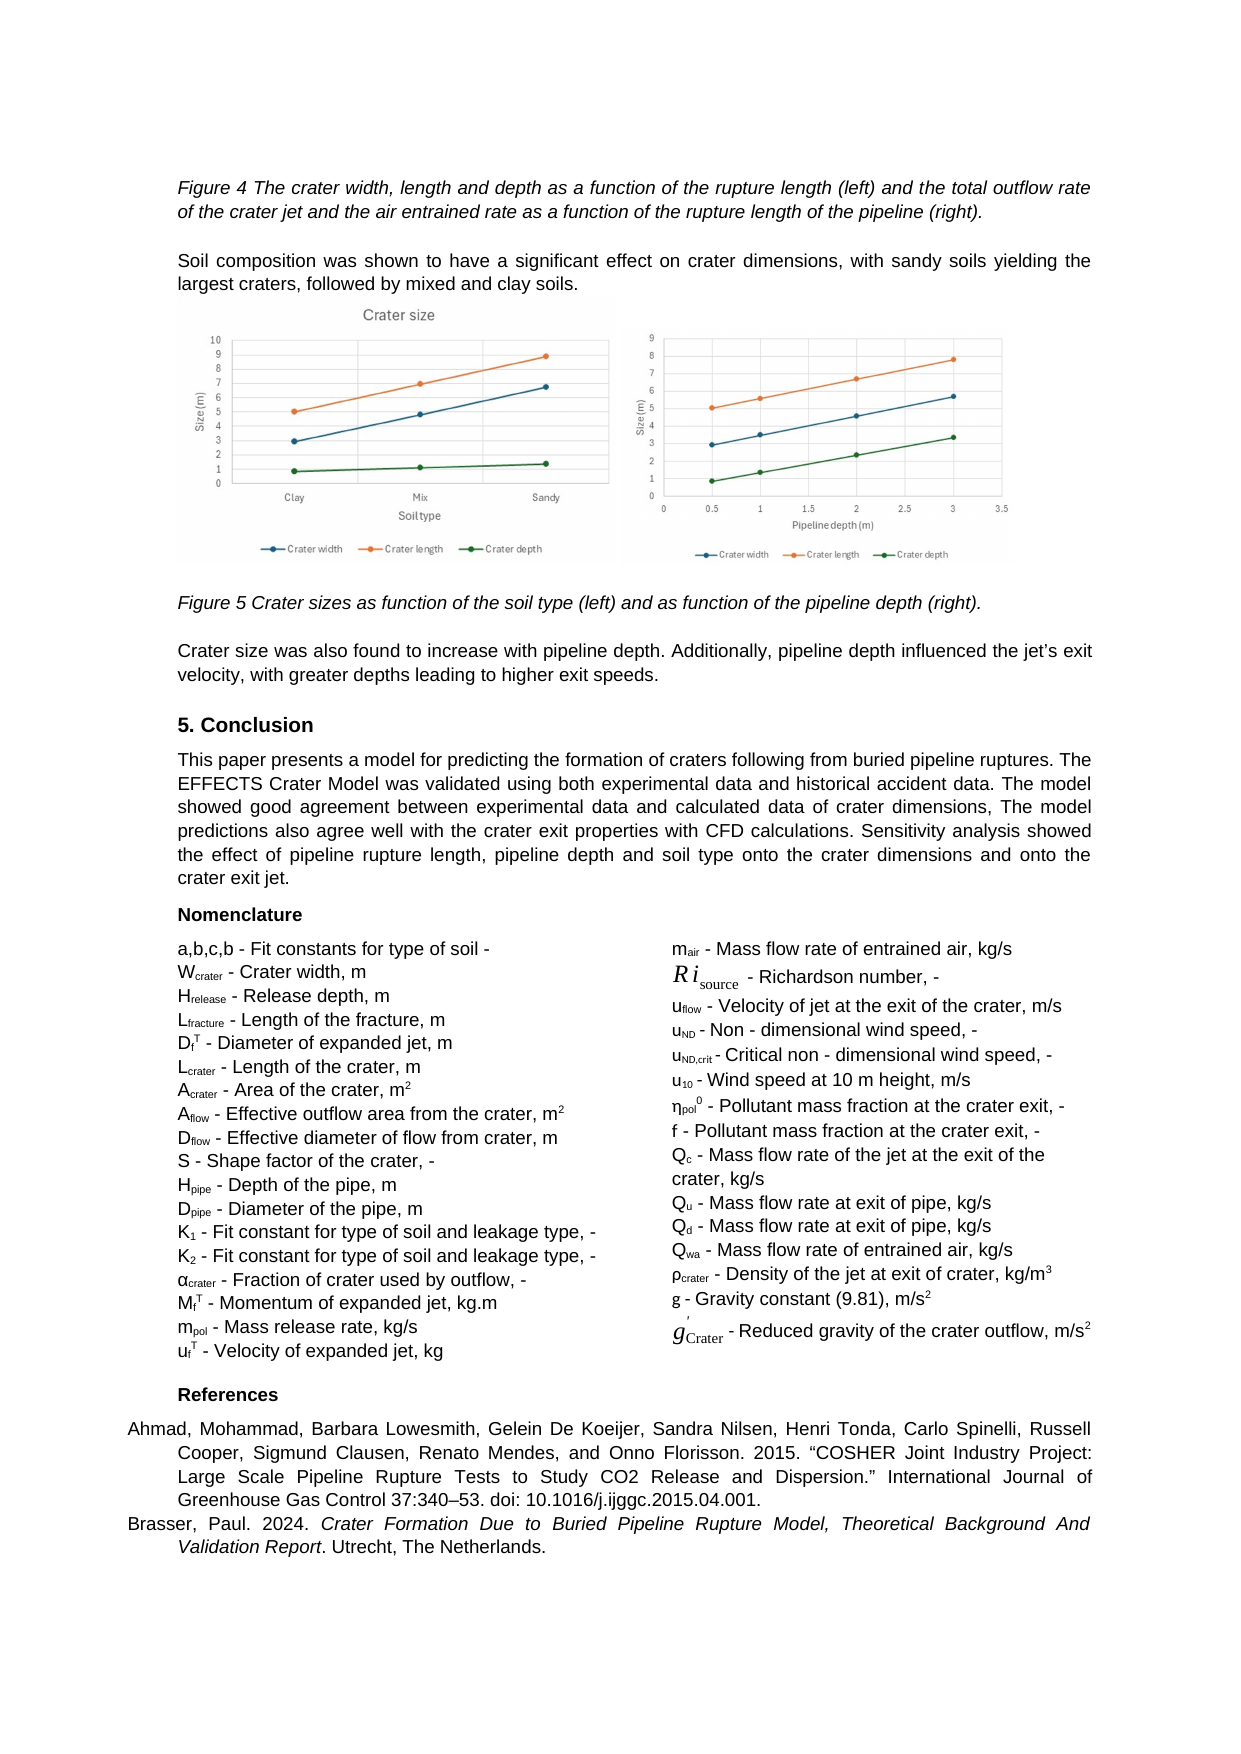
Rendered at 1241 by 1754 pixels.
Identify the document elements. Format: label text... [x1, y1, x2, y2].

text Qwa - Mass flow rate of entrained air, kg/s [672, 1239, 1092, 1260]
text ηpol0 - Pollutant mass fraction at the crater exit, - [672, 1094, 1092, 1117]
text Acrater - Area of the crater, m2 [177, 1079, 598, 1101]
text mair - Mass flow rate of entrained air, kg/s [672, 937, 1092, 959]
text Wcrater - Crater width, m [177, 961, 598, 983]
text g - Gravity constant (9.81), m/s2 [672, 1288, 1092, 1311]
text Figure 4 The crater width, length and depth as a function of the rupture length (left) and the total outflow rate of the crater jet and the air entrained rate as a function of the rupture length of the pipeline (right). [177, 177, 1092, 222]
text uND - Non - dimensional wind speed, - [672, 1018, 1092, 1041]
text Figure 5 Crater sizes as function of the soil type (left) and as function of the pipeline depth (right). [177, 592, 1092, 613]
text Qd - Mass flow rate at exit of pipe, kg/s [672, 1215, 1092, 1237]
text - Reduced gravity of the crater outflow, m/s2 [672, 1313, 1092, 1348]
picture [621, 329, 1015, 565]
text References [177, 1384, 1092, 1406]
text Aflow - Effective outflow area from the crater, m2 [177, 1103, 598, 1124]
text Lcrater - Length of the crater, m [177, 1056, 598, 1077]
text This paper presents a model for predicting the formation of craters following from buried pipeline ruptures. The EFFECTS Crater Model was validated using both experimental data and historical accident data. The model showed good agreement between experimental data and calculated data of crater dimensions, The model predictions also agree well with the crater exit properties with CFD calculations. Sensitivity analysis showed the effect of pipeline rupture length, pipeline depth and soil type onto the crater dimensions and onto the crater exit jet. [177, 749, 1092, 889]
text uflow - Velocity of jet at the exit of the crater, m/s [672, 994, 1092, 1016]
text Qu - Mass flow rate at exit of pipe, kg/s [672, 1191, 1092, 1213]
text a,b,c,b - Fit constants for type of soil - [177, 937, 598, 959]
text Dpipe - Diameter of the pipe, m [177, 1197, 598, 1219]
text Crater size was also found to increase with pipeline depth. Additionally, pipeline depth influenced the jet’s exit velocity, with greater depths leading to higher exit speeds. [177, 640, 1092, 685]
text u10 - Wind speed at 10 m height, m/s [672, 1068, 1092, 1091]
text K2 - Fit constant for type of soil and leakage type, - [177, 1245, 598, 1266]
text f - Pollutant mass fraction at the crater exit, - [672, 1119, 1092, 1142]
text Hpipe - Depth of the pipe, m [177, 1174, 598, 1195]
text K1 - Fit constant for type of soil and leakage type, - [177, 1221, 598, 1243]
text Lfracture - Length of the fracture, m [177, 1008, 598, 1030]
text Qc - Mass flow rate of the jet at the exit of the crater, kg/s [672, 1144, 1092, 1189]
text αcrater - Fraction of crater used by outflow, - [177, 1268, 598, 1290]
text MfT - Momentum of expanded jet, kg.m [177, 1292, 598, 1314]
text ufT - Velocity of expanded jet, kg [177, 1339, 598, 1361]
text ρcrater - Density of the jet at exit of crater, kg/m3 [672, 1262, 1092, 1285]
text Soil composition was shown to have a significant effect on crater dimensions, with sandy soils yielding the largest craters, followed by mixed and clay soils. [177, 249, 1092, 295]
subtitle 5. Conclusion [177, 712, 1092, 736]
text mpol - Mass release rate, kg/s [177, 1316, 598, 1337]
text Dflow - Effective diameter of flow from crater, m [177, 1127, 598, 1148]
text DfT - Diameter of expanded jet, m [177, 1032, 598, 1053]
picture [177, 296, 617, 565]
text - Richardson number, - [672, 961, 1092, 992]
text uND,crit - Critical non - dimensional wind speed, - [672, 1043, 1092, 1066]
text Hrelease - Release depth, m [177, 985, 598, 1006]
text S - Shape factor of the crater, - [177, 1150, 598, 1172]
subtitle Nomenclature [177, 903, 1092, 925]
